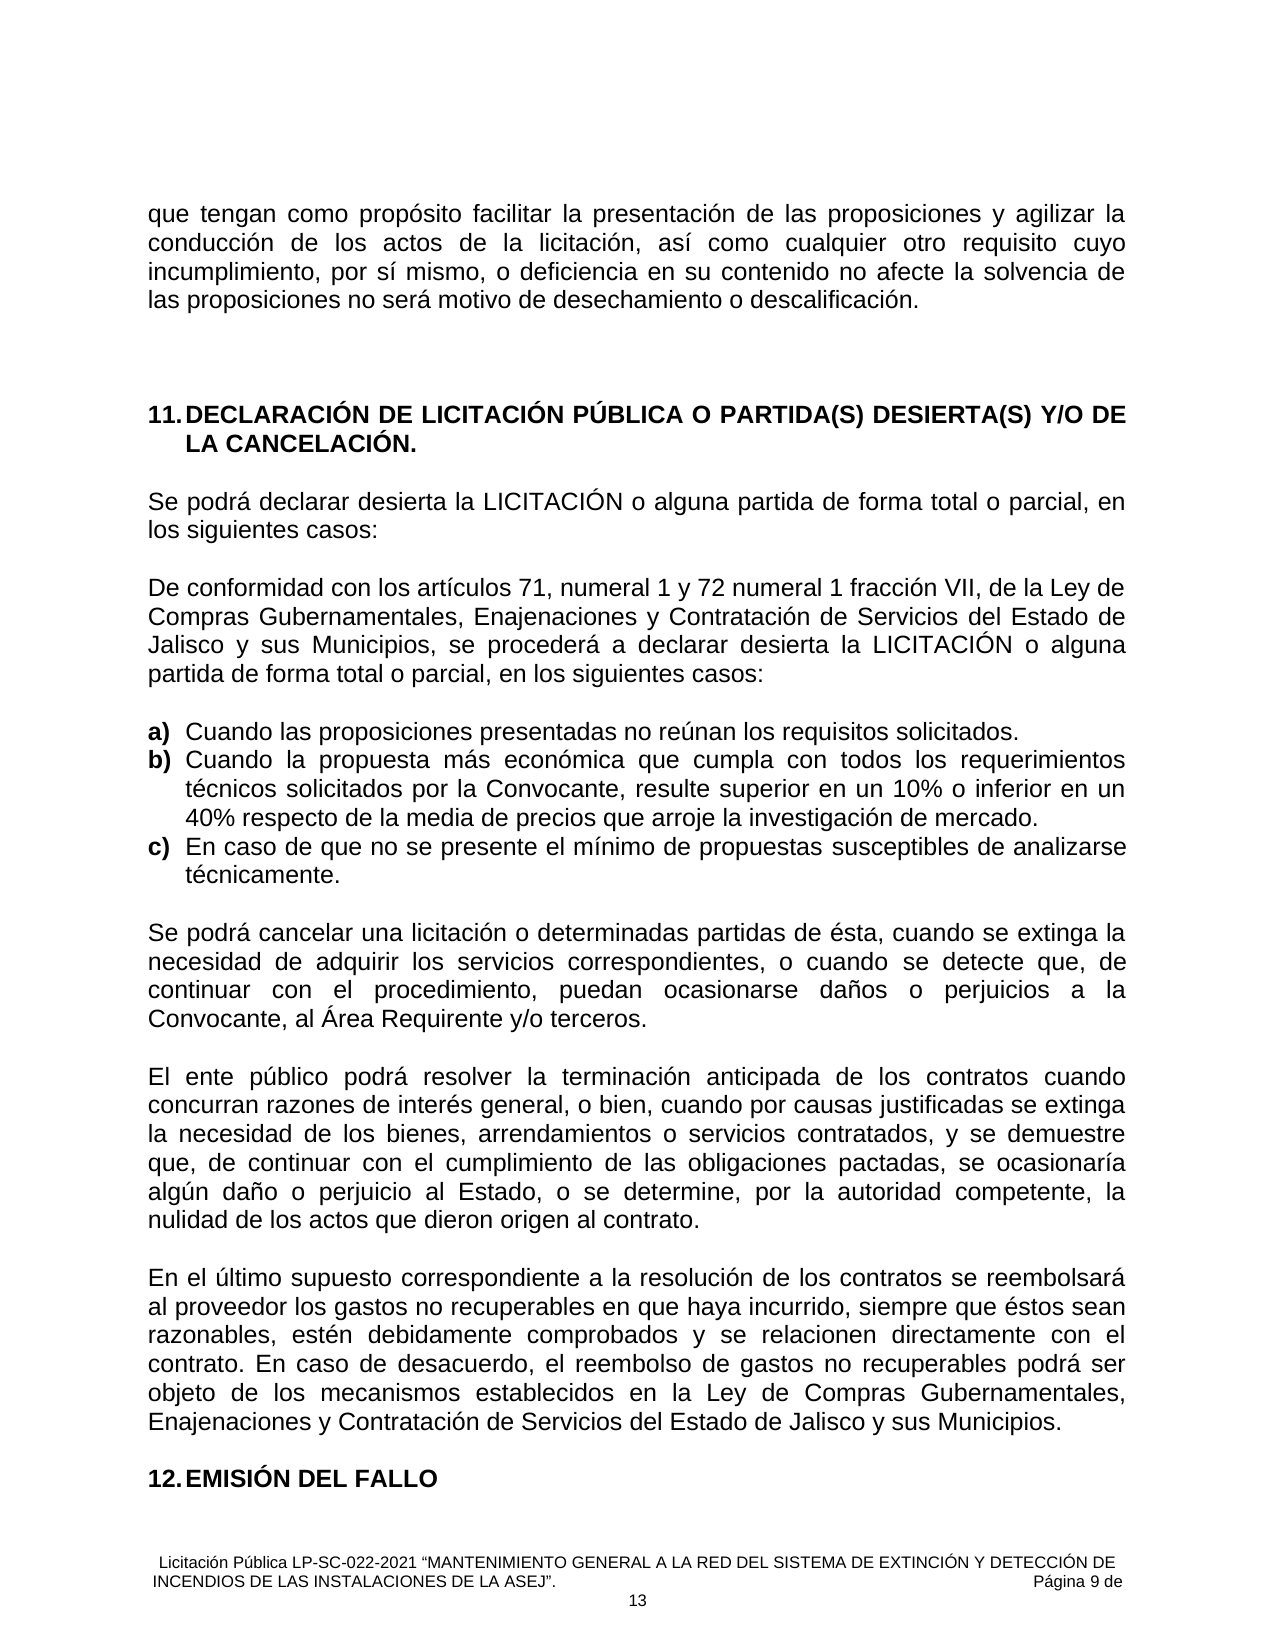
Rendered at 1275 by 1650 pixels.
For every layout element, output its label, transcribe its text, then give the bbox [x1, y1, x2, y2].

list De conformidad con los artículos 71, numeral 1 y 72 numeral 1 fracción VII, de la Ley de Compras Gubernamentales, Enajenaciones y Contratación de Servicios del Estado de Jalisco y sus Municipios, se procederá a declarar desierta la LICITACIÓN o alguna partida de forma total o parcial, en los siguientes casos: [148, 573, 1127, 688]
text Se podrá cancelar una licitación o determinadas partidas de ésta, cuando se extinga la necesidad de adquirir los servicios correspondientes, o cuando se detecte que, de continuar con el procedimiento, puedan ocasionarse daños o perjuicios a la Convocante, al Área Requirente y/o terceros. [148, 918, 1127, 1033]
list En caso de que no se presente el mínimo de propuestas susceptibles de analizarse técnicamente. [148, 832, 1127, 889]
list Cuando la propuesta más económica que cumpla con todos los requerimientos técnicos solicitados por la Convocante, resulte superior en un 10% o inferior en un 40% respecto de la media de precios que arroje la investigación de mercado. [148, 745, 1127, 832]
list Se podrá declarar desierta la LICITACIÓN o alguna partida de forma total o parcial, en los siguientes casos: [148, 487, 1127, 544]
list EMISIÓN DEL FALLO [148, 1464, 1127, 1493]
text El ente público podrá resolver la terminación anticipada de los contratos cuando concurran razones de interés general, o bien, cuando por causas justificadas se extinga la necesidad de los bienes, arrendamientos o servicios contratados, y se demuestre que, de continuar con el cumplimiento de las obligaciones pactadas, se ocasionaría algún daño o perjuicio al Estado, o se determine, por la autoridad competente, la nulidad de los actos que dieron origen al contrato. [148, 1062, 1127, 1234]
list DECLARACIÓN DE LICITACIÓN PÚBLICA O PARTIDA(S) DESIERTA(S) Y/O DE LA CANCELACIÓN. [148, 400, 1127, 458]
text En el último supuesto correspondiente a la resolución de los contratos se reembolsará al proveedor los gastos no recuperables en que haya incurrido, siempre que éstos sean razonables, estén debidamente comprobados y se relacionen directamente con el contrato. En caso de desacuerdo, el reembolso de gastos no recuperables podrá ser objeto de los mecanismos establecidos en la Ley de Compras Gubernamentales, Enajenaciones y Contratación de Servicios del Estado de Jalisco y sus Municipios. [148, 1263, 1127, 1435]
list Cuando las proposiciones presentadas no reúnan los requisitos solicitados. [148, 717, 1127, 745]
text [148, 199, 1127, 314]
